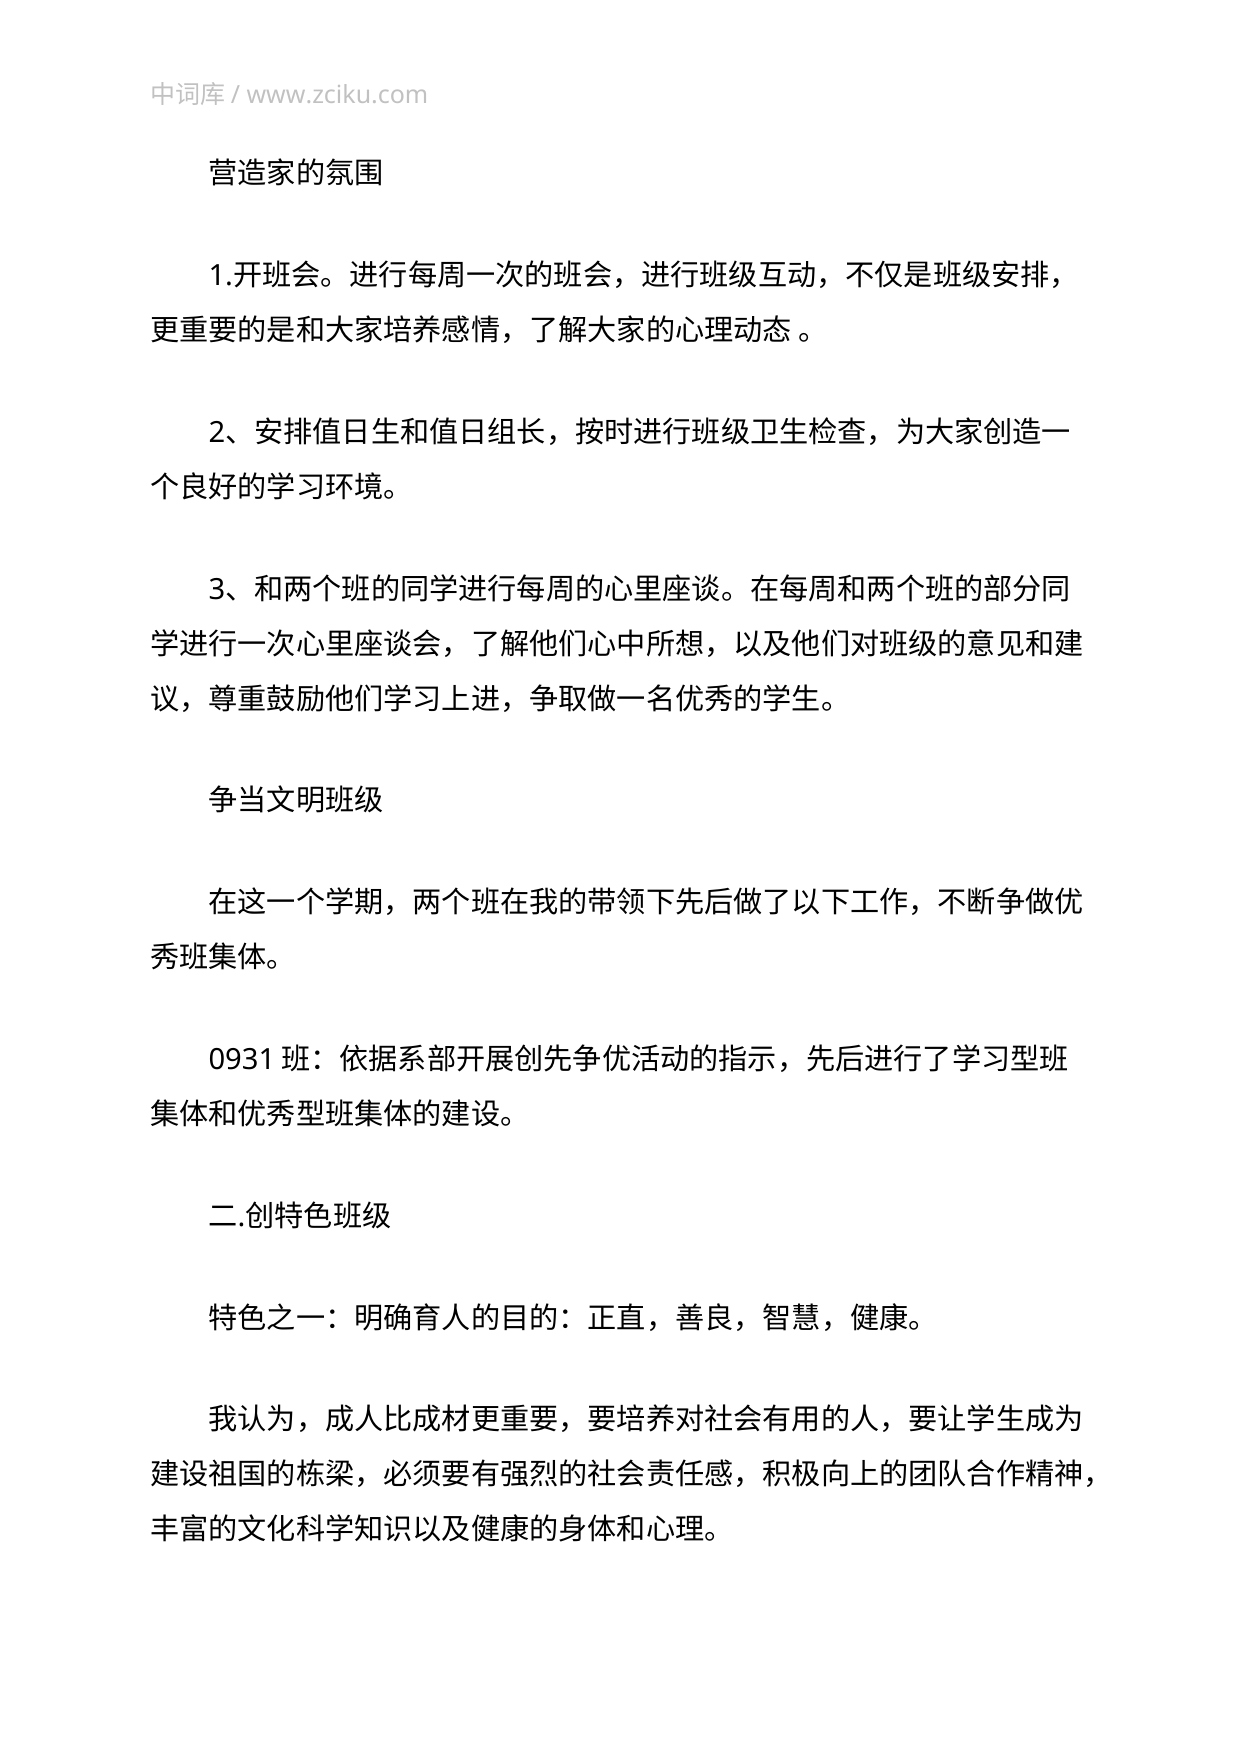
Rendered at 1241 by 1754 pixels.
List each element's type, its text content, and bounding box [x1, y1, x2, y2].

text 3、和两个班的同学进行每周的心里座谈。在每周和两个班的部分同学进行一次心里座谈会，了解他们心中所想，以及他们对班级的意见和建议，尊重鼓励他们学习上进，争取做一名优秀的学生。 [150, 565, 1090, 717]
text 营造家的氛围 [150, 150, 1090, 192]
text 2、安排值日生和值日组长，按时进行班级卫生检查，为大家创造一个良好的学习环境。 [150, 408, 1090, 506]
text 特色之一：明确育人的目的：正直，善良，智慧，健康。 [150, 1294, 1090, 1336]
text 1.开班会。进行每周一次的班会，进行班级互动，不仅是班级安排，更重要的是和大家培养感情，了解大家的心理动态 。 [150, 252, 1090, 349]
text 0931班：依据系部开展创先争优活动的指示，先后进行了学习型班集体和优秀型班集体的建设。 [150, 1035, 1090, 1133]
text 二.创特色班级 [150, 1192, 1090, 1234]
text 争当文明班级 [150, 777, 1090, 819]
text 在这一个学期，两个班在我的带领下先后做了以下工作，不断争做优秀班集体。 [150, 879, 1090, 976]
text 我认为，成人比成材更重要，要培养对社会有用的人，要让学生成为建设祖国的栋梁，必须要有强烈的社会责任感，积极向上的团队合作精神，丰富的文化科学知识以及健康的身体和心理。 [150, 1396, 1090, 1548]
